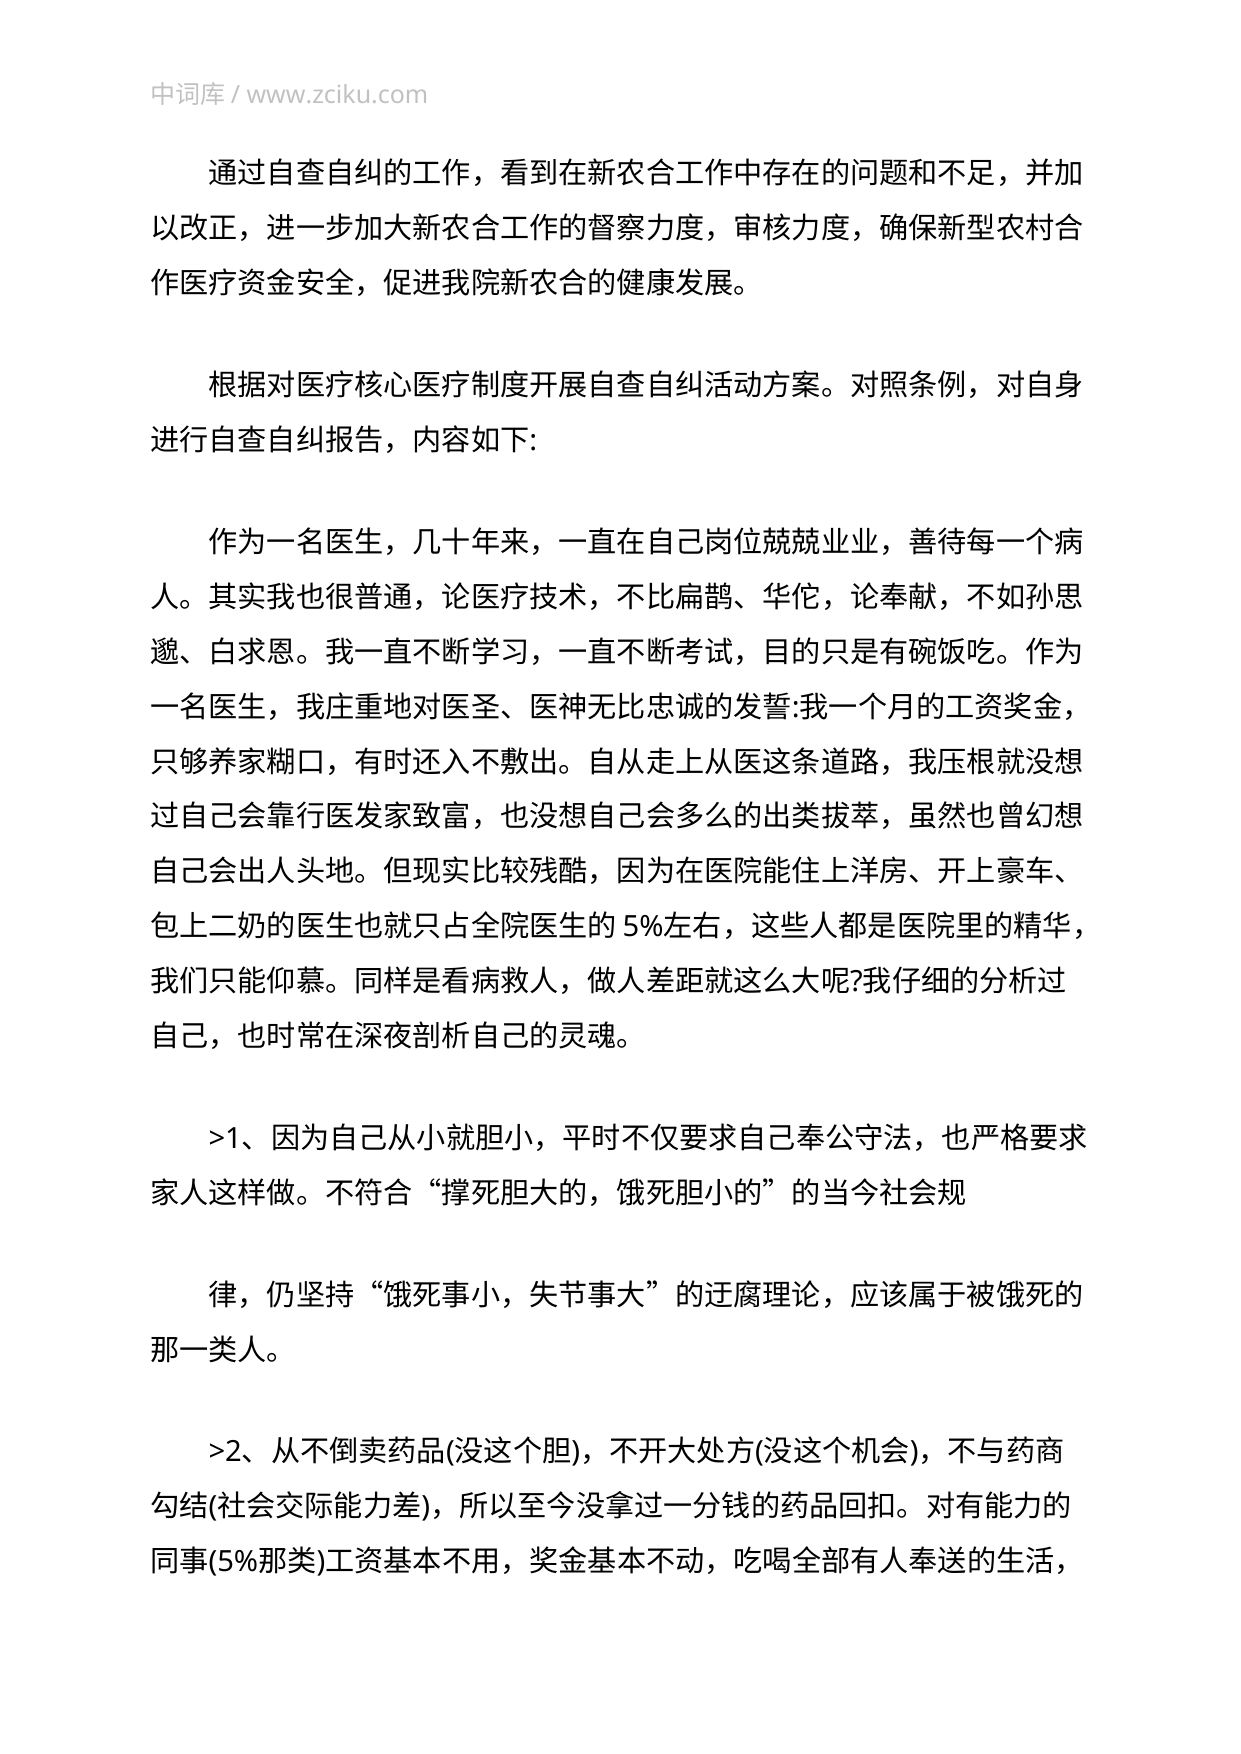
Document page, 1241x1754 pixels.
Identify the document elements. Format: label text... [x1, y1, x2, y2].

text 律，仍坚持“饿死事小，失节事大”的迂腐理论，应该属于被饿死的那一类人。 [150, 1271, 1090, 1368]
text >1、因为自己从小就胆小，平时不仅要求自己奉公守法，也严格要求家人这样做。不符合“撑死胆大的，饿死胆小的”的当今社会规 [150, 1114, 1090, 1212]
text 作为一名医生，几十年来，一直在自己岗位兢兢业业，善待每一个病人。其实我也很普通，论医疗技术，不比扁鹊、华佗，论奉献，不如孙思邈、白求恩。我一直不断学习，一直不断考试，目的只是有碗饭吃。作为一名医生，我庄重地对医圣、医神无比忠诚的发誓:我一个月的工资奖金，只够养家糊口，有时还入不敷出。自从走上从医这条道路，我压根就没想过自己会靠行医发家致富，也没想自己会多么的出类拔萃，虽然也曾幻想自己会出人头地。但现实比较残酷，因为在医院能住上洋房、开上豪车、包上二奶的医生也就只占全院医生的5%左右，这些人都是医院里的精华，我们只能仰慕。同样是看病救人，做人差距就这么大呢?我仔细的分析过自己，也时常在深夜剖析自己的灵魂。 [150, 518, 1090, 1055]
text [150, 1428, 1090, 1580]
text 通过自查自纠的工作，看到在新农合工作中存在的问题和不足，并加以改正，进一步加大新农合工作的督察力度，审核力度，确保新型农村合作医疗资金安全，促进我院新农合的健康发展。 [150, 150, 1090, 302]
text 根据对医疗核心医疗制度开展自查自纠活动方案。对照条例，对自身进行自查自纠报告，内容如下: [150, 362, 1090, 459]
